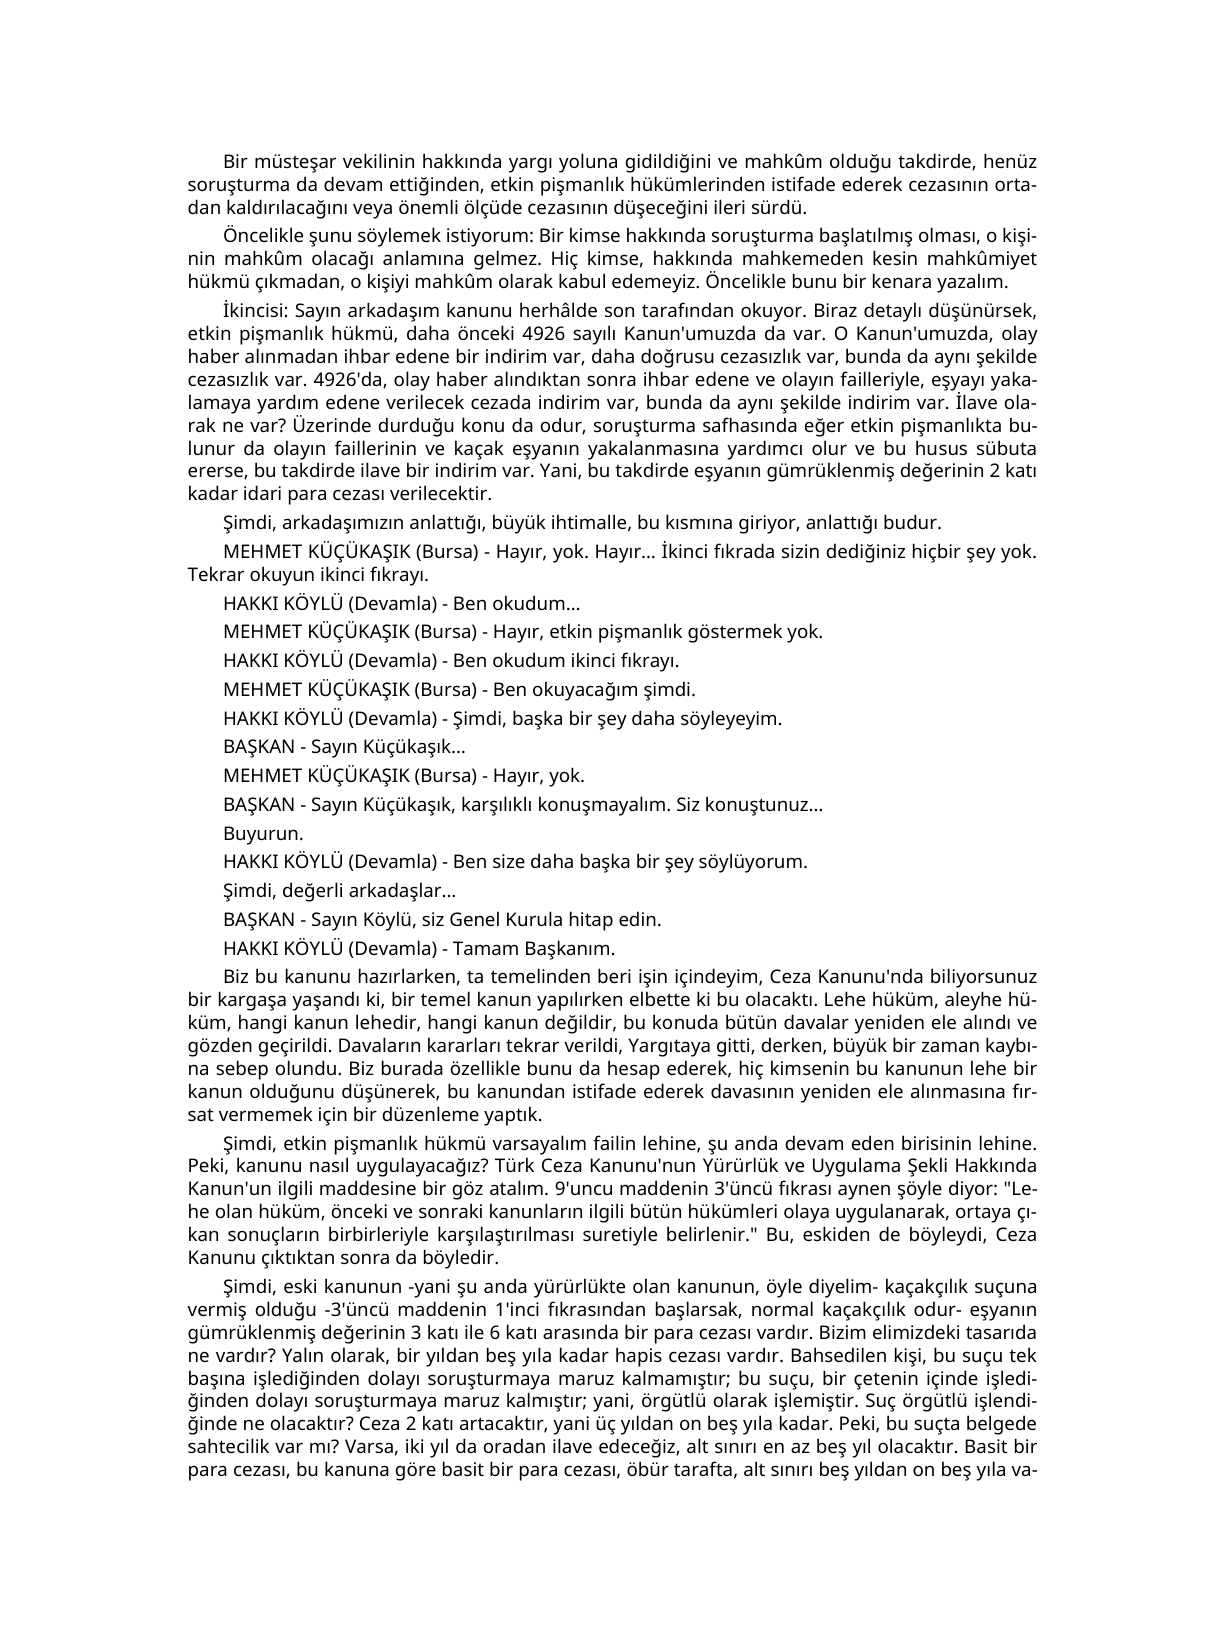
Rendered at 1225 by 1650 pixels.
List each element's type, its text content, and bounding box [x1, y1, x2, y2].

text MEHMET KÜÇÜKAŞIK (Bursa) - Hayır, etkin pişmanlık göstermek yok. [187, 620, 1037, 643]
text HAKKI KÖYLÜ (Devamla) - Ben size daha başka bir şey söylüyorum. [187, 850, 1037, 873]
text HAKKI KÖYLÜ (Devamla) - Ben okudum… [187, 592, 1037, 614]
text BAŞKAN - Sayın Küçükaşık, karşılıklı konuşmayalım. Siz konuştunuz… [187, 793, 1037, 816]
text HAKKI KÖYLÜ (Devamla) - Ben okudum ikinci fıkrayı. [187, 649, 1037, 672]
text Öncelikle şunu söylemek istiyorum: Bir kimse hakkında soruşturma başlatılmış olması, o kişinin mahkûm olacağı anlamına gelmez. Hiç kimse, hakkında mahkemeden kesin mahkûmiyet hükmü çıkmadan, o kişiyi mahkûm olarak kabul edemeyiz. Öncelikle bunu bir kenara yazalım. [187, 224, 1037, 293]
text İkincisi: Sayın arkadaşım kanunu herhâlde son tarafından okuyor. Biraz detaylı düşünürsek, etkin pişmanlık hükmü, daha önceki 4926 sayılı Kanun'umuzda da var. O Kanun'umuzda, olay haber alınmadan ihbar edene bir indirim var, daha doğrusu cezasızlık var, bunda da aynı şekilde cezasızlık var. 4926'da, olay haber alındıktan sonra ihbar edene ve olayın failleriyle, eşyayı yakalamaya yardım edene verilecek cezada indirim var, bunda da aynı şekilde indirim var. İlave olarak ne var? Üzerinde durduğu konu da odur, soruşturma safhasında eğer etkin pişmanlıkta bulunur da olayın faillerinin ve kaçak eşyanın yakalanmasına yardımcı olur ve bu husus sübuta ererse, bu takdirde ilave bir indirim var. Yani, bu takdirde eşyanın gümrüklenmiş değerinin 2 katı kadar idari para cezası verilecektir. [187, 299, 1037, 505]
text Biz bu kanunu hazırlarken, ta temelinden beri işin içindeyim, Ceza Kanunu'nda biliyorsunuz bir kargaşa yaşandı ki, bir temel kanun yapılırken elbette ki bu olacaktı. Lehe hüküm, aleyhe hüküm, hangi kanun lehedir, hangi kanun değildir, bu konuda bütün davalar yeniden ele alındı ve gözden geçirildi. Davaların kararları tekrar verildi, Yargıtaya gitti, derken, büyük bir zaman kaybına sebep olundu. Biz burada özellikle bunu da hesap ederek, hiç kimsenin bu kanunun lehe bir kanun olduğunu düşünerek, bu kanundan istifade ederek davasının yeniden ele alınmasına fırsat vermemek için bir düzenleme yaptık. [187, 965, 1037, 1126]
text Şimdi, arkadaşımızın anlattığı, büyük ihtimalle, bu kısmına giriyor, anlattığı budur. [187, 511, 1037, 534]
text HAKKI KÖYLÜ (Devamla) - Şimdi, başka bir şey daha söyleyeyim. [187, 707, 1037, 729]
text MEHMET KÜÇÜKAŞIK (Bursa) - Hayır, yok. Hayır… İkinci fıkrada sizin dediğiniz hiçbir şey yok. Tekrar okuyun ikinci fıkrayı. [187, 540, 1037, 586]
text HAKKI KÖYLÜ (Devamla) - Tamam Başkanım. [187, 937, 1037, 959]
text BAŞKAN - Sayın Köylü, siz Genel Kurula hitap edin. [187, 908, 1037, 931]
text Buyurun. [187, 822, 1037, 844]
text BAŞKAN - Sayın Küçükaşık… [187, 735, 1037, 758]
text Bir müsteşar vekilinin hakkında yargı yoluna gidildiğini ve mahkûm olduğu takdirde, henüz soruşturma da devam ettiğinden, etkin pişmanlık hükümlerinden istifade ederek cezasının ortadan kaldırılacağını veya önemli ölçüde cezasının düşeceğini ileri sürdü. [187, 150, 1037, 219]
text Şimdi, değerli arkadaşlar… [187, 879, 1037, 902]
text MEHMET KÜÇÜKAŞIK (Bursa) - Ben okuyacağım şimdi. [187, 678, 1037, 701]
text Şimdi, etkin pişmanlık hükmü varsayalım failin lehine, şu anda devam eden birisinin lehine. Peki, kanunu nasıl uygulayacağız? Türk Ceza Kanunu'nun Yürürlük ve Uygulama Şekli Hakkında Kanun'un ilgili maddesine bir göz atalım. 9'uncu maddenin 3'üncü fıkrası aynen şöyle diyor: "Lehe olan hüküm, önceki ve sonraki kanunların ilgili bütün hükümleri olaya uygulanarak, ortaya çıkan sonuçların birbirleriyle karşılaştırılması suretiyle belirlenir." Bu, eskiden de böyleydi, Ceza Kanunu çıktıktan sonra da böyledir. [187, 1132, 1037, 1269]
text MEHMET KÜÇÜKAŞIK (Bursa) - Hayır, yok. [187, 764, 1037, 787]
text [187, 1275, 1037, 1481]
